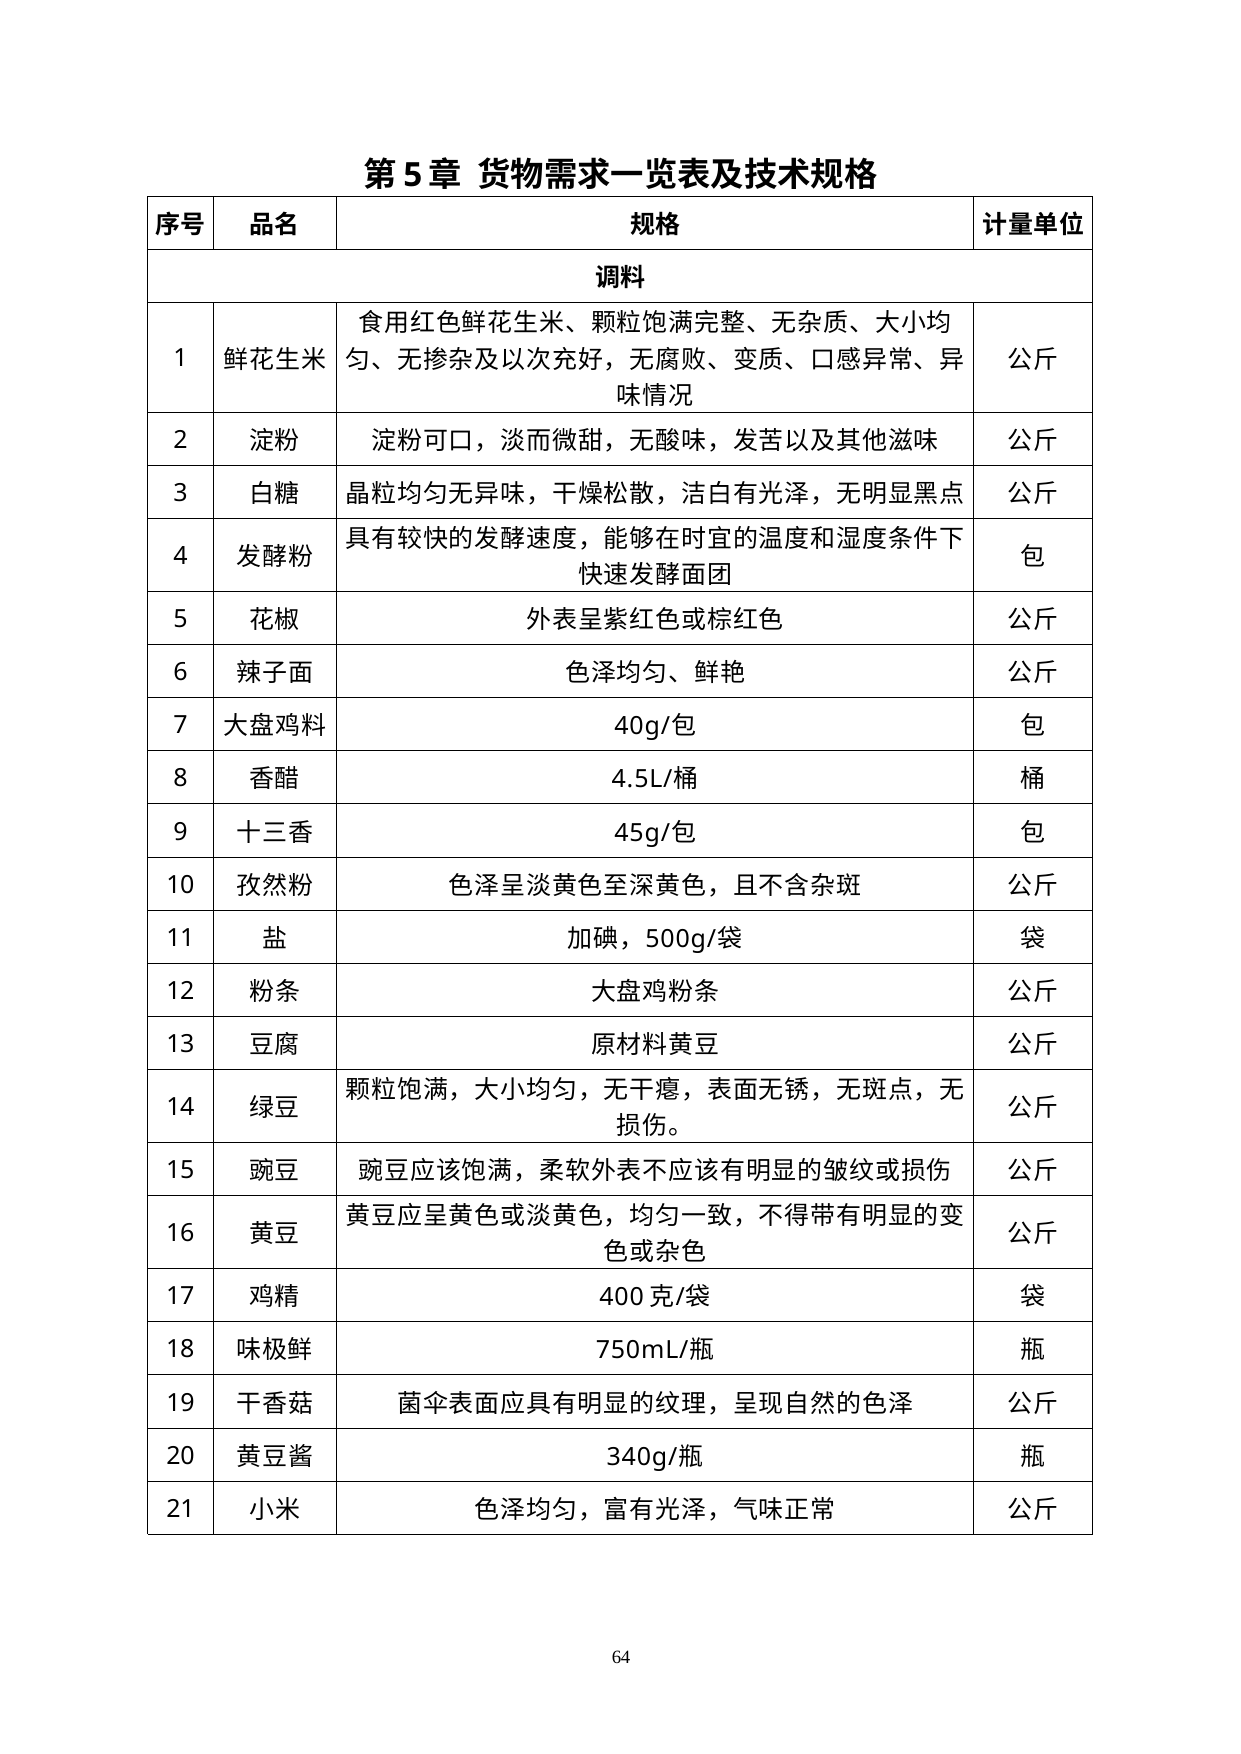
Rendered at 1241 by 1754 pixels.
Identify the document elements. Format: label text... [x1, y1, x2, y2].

table_cell 辣子面 [214, 645, 336, 697]
table_cell 公斤 [974, 1070, 1092, 1142]
table_cell 21 [148, 1482, 213, 1534]
table_header 品名 [214, 197, 336, 249]
subtitle 第5章 货物需求一览表及技术规格 [148, 148, 1093, 196]
table_cell 豌豆应该饱满，柔软外表不应该有明显的皱纹或损伤 [337, 1143, 973, 1195]
table_cell 9 [148, 804, 213, 856]
table_cell 发酵粉 [214, 519, 336, 591]
table_cell 盐 [214, 911, 336, 963]
table_cell 11 [148, 911, 213, 963]
table_cell 晶粒均匀无异味，干燥松散，洁白有光泽，无明显黑点 [337, 466, 973, 518]
table_cell 45g/包 [337, 804, 973, 856]
table_cell 鲜花生米 [214, 303, 336, 412]
table_cell 19 [148, 1375, 213, 1427]
table_cell 孜然粉 [214, 858, 336, 909]
table_cell 绿豆 [214, 1070, 336, 1142]
table_cell 公斤 [974, 964, 1092, 1016]
table_cell 公斤 [974, 1017, 1092, 1069]
table_cell 色泽呈淡黄色至深黄色，且不含杂斑 [337, 858, 973, 909]
table_cell 豆腐 [214, 1017, 336, 1069]
table_cell 小米 [214, 1482, 336, 1534]
table_cell 原材料黄豆 [337, 1017, 973, 1069]
table_cell 12 [148, 964, 213, 1016]
table_cell 公斤 [974, 1196, 1092, 1268]
table_cell 大盘鸡粉条 [337, 964, 973, 1016]
table_cell 公斤 [974, 645, 1092, 697]
table_cell 菌伞表面应具有明显的纹理，呈现自然的色泽 [337, 1375, 973, 1427]
table_cell 20 [148, 1429, 213, 1481]
table_cell 公斤 [974, 1482, 1092, 1534]
table_cell 4 [148, 519, 213, 591]
table_cell 400克/袋 [337, 1269, 973, 1321]
table_cell 13 [148, 1017, 213, 1069]
table_header 计量单位 [974, 197, 1092, 249]
table_cell 色泽均匀，富有光泽，气味正常 [337, 1482, 973, 1534]
table_cell 7 [148, 698, 213, 750]
table_cell 公斤 [974, 466, 1092, 518]
table_cell 3 [148, 466, 213, 518]
table_cell 白糖 [214, 466, 336, 518]
table_cell 黄豆酱 [214, 1429, 336, 1481]
table_cell 豌豆 [214, 1143, 336, 1195]
table_cell 加碘，500g/袋 [337, 911, 973, 963]
table_cell 包 [974, 804, 1092, 856]
table_cell 袋 [974, 1269, 1092, 1321]
table_cell 外表呈紫红色或棕红色 [337, 592, 973, 644]
table_cell 调料 [148, 250, 1092, 302]
table_cell 淀粉 [214, 413, 336, 465]
table_cell 16 [148, 1196, 213, 1268]
table_cell 桶 [974, 751, 1092, 803]
table_cell 瓶 [974, 1322, 1092, 1374]
table_cell 公斤 [974, 413, 1092, 465]
table_cell 瓶 [974, 1429, 1092, 1481]
table_cell 公斤 [974, 1375, 1092, 1427]
table_cell 15 [148, 1143, 213, 1195]
table_cell 4.5L/桶 [337, 751, 973, 803]
table_cell 14 [148, 1070, 213, 1142]
table_cell 10 [148, 858, 213, 909]
table_cell 味极鲜 [214, 1322, 336, 1374]
table_cell 公斤 [974, 858, 1092, 909]
table_cell 2 [148, 413, 213, 465]
table_cell 具有较快的发酵速度，能够在时宜的温度和湿度条件下快速发酵面团 [337, 519, 973, 591]
table_cell 淀粉可口，淡而微甜，无酸味，发苦以及其他滋味 [337, 413, 973, 465]
table_cell 食用红色鲜花生米、颗粒饱满完整、无杂质、大小均匀、无掺杂及以次充好，无腐败、变质、口感异常、异味情况 [337, 303, 973, 412]
table_header 序号 [148, 197, 213, 249]
table_cell 黄豆 [214, 1196, 336, 1268]
table_cell 包 [974, 519, 1092, 591]
table_cell 袋 [974, 911, 1092, 963]
table_cell 340g/瓶 [337, 1429, 973, 1481]
table_cell 颗粒饱满，大小均匀，无干瘪，表面无锈，无斑点，无损伤。 [337, 1070, 973, 1142]
table_header 规格 [337, 197, 973, 249]
table_cell 黄豆应呈黄色或淡黄色，均匀一致，不得带有明显的变色或杂色 [337, 1196, 973, 1268]
table_cell 花椒 [214, 592, 336, 644]
table_cell 干香菇 [214, 1375, 336, 1427]
table_cell 公斤 [974, 303, 1092, 412]
table_cell 鸡精 [214, 1269, 336, 1321]
table_cell 粉条 [214, 964, 336, 1016]
table_cell 色泽均匀、鲜艳 [337, 645, 973, 697]
table_cell 5 [148, 592, 213, 644]
table_cell 8 [148, 751, 213, 803]
table_cell 40g/包 [337, 698, 973, 750]
table_cell 18 [148, 1322, 213, 1374]
table_cell 十三香 [214, 804, 336, 856]
table_cell 公斤 [974, 1143, 1092, 1195]
table_cell 1 [148, 303, 213, 412]
table_cell 大盘鸡料 [214, 698, 336, 750]
table_cell 17 [148, 1269, 213, 1321]
table_cell 公斤 [974, 592, 1092, 644]
table_cell 香醋 [214, 751, 336, 803]
table_cell 750mL/瓶 [337, 1322, 973, 1374]
table_cell 包 [974, 698, 1092, 750]
table_cell 6 [148, 645, 213, 697]
